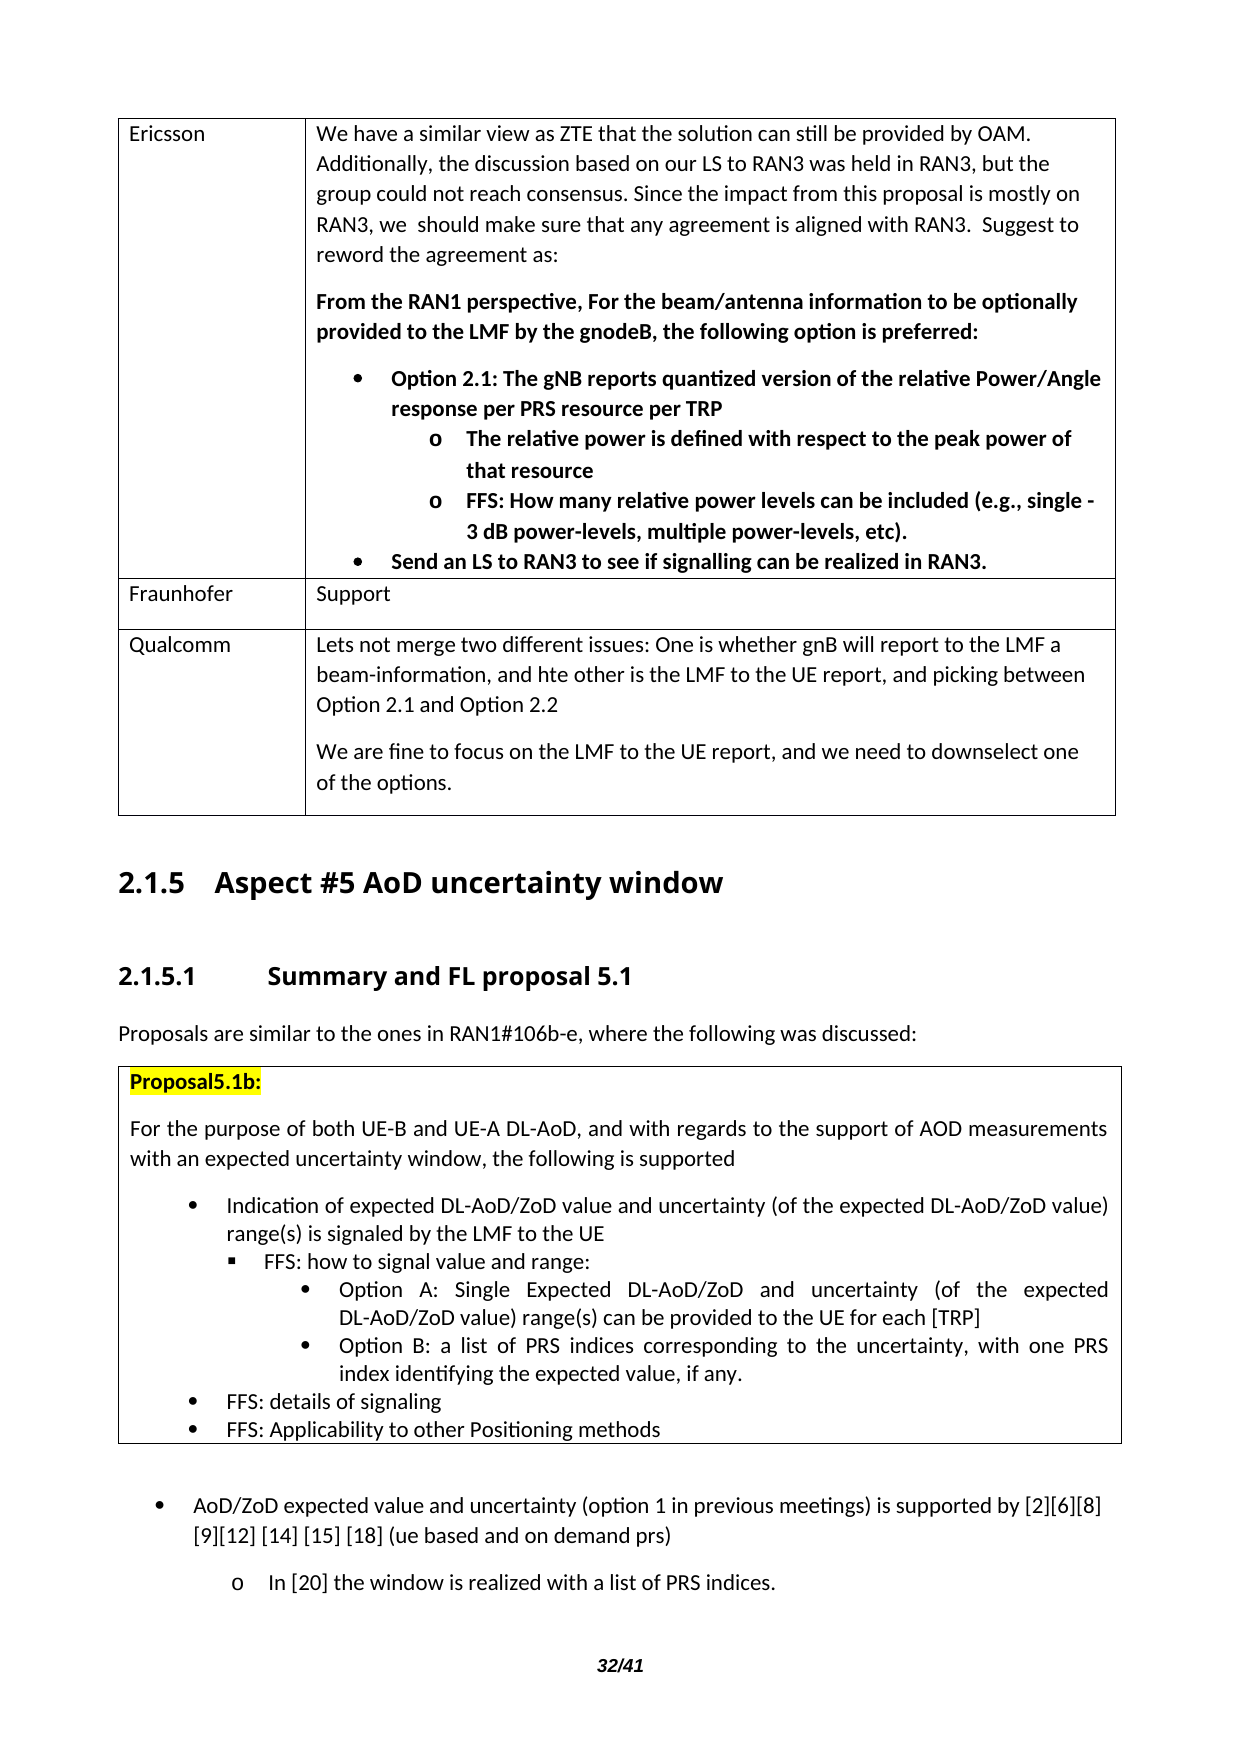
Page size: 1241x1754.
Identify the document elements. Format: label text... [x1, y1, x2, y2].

list AoD/ZoD expected value and uncertainty (option 1 in previous meetings) is supported by [2][6][8][9][12] [14] [15] [18] (ue based and on demand prs) [156, 1491, 1122, 1549]
table_cell Fraunhofer [119, 579, 305, 629]
table_cell Lets not merge two different issues: One is whether gnB will report to the LMF a beam-information, and hte other is the LMF to the UE report, and picking between Option 2.1 and Option 2.2 We are fine to focus on the LMF to the UE report, and we need to downselect one of the options. [306, 630, 1115, 814]
table_cell Qualcomm [119, 630, 305, 814]
subtitle Summary and FL proposal 5.1 [118, 958, 1122, 992]
list In [20] the window is realized with a list of PRS indices. [231, 1568, 1122, 1597]
text Proposals are similar to the ones in RAN1#106b-e, where the following was discussed: [118, 1019, 1122, 1047]
table_header Ericsson [119, 119, 305, 578]
subtitle Aspect #5 AoD uncertainty window [118, 862, 1122, 902]
table_header We have a similar view as ZTE that the solution can still be provided by OAM. Additionally, the discussion based on our LS to RAN3 was held in RAN3, but the group could not reach consensus. Since the impact from this proposal is mostly on RAN3, we should make sure that any agreement is aligned with RAN3. Suggest to reword the agreement as: From the RAN1 perspective, For the beam/antenna information to be optionally provided to the LMF by the gnodeB, the following option is preferred: Option 2.1: The gNB reports quantized version of the relative Power/Angle response per PRS resource per TRP The relative power is defined with respect to the peak power of that resource FFS: How many relative power levels can be included (e.g., single -3 dB power-levels, multiple power-levels, etc). Send an LS to RAN3 to see if signalling can be realized in RAN3. [306, 119, 1115, 578]
table_header Proposal5.1b: For the purpose of both UE-B and UE-A DL-AoD, and with regards to the support of AOD measurements with an expected uncertainty window, the following is supported Indication of expected DL-AoD/ZoD value and uncertainty (of the expected DL-AoD/ZoD value) range(s) is signaled by the LMF to the UE FFS: how to signal value and range: Option A: Single Expected DL-AoD/ZoD and uncertainty (of the expected DL-AoD/ZoD value) range(s) can be provided to the UE for each [TRP] Option B: a list of PRS indices corresponding to the uncertainty, with one PRS index identifying the expected value, if any. FFS: details of signaling FFS: Applicability to other Positioning methods [119, 1067, 1121, 1443]
table_cell Support [306, 579, 1115, 629]
